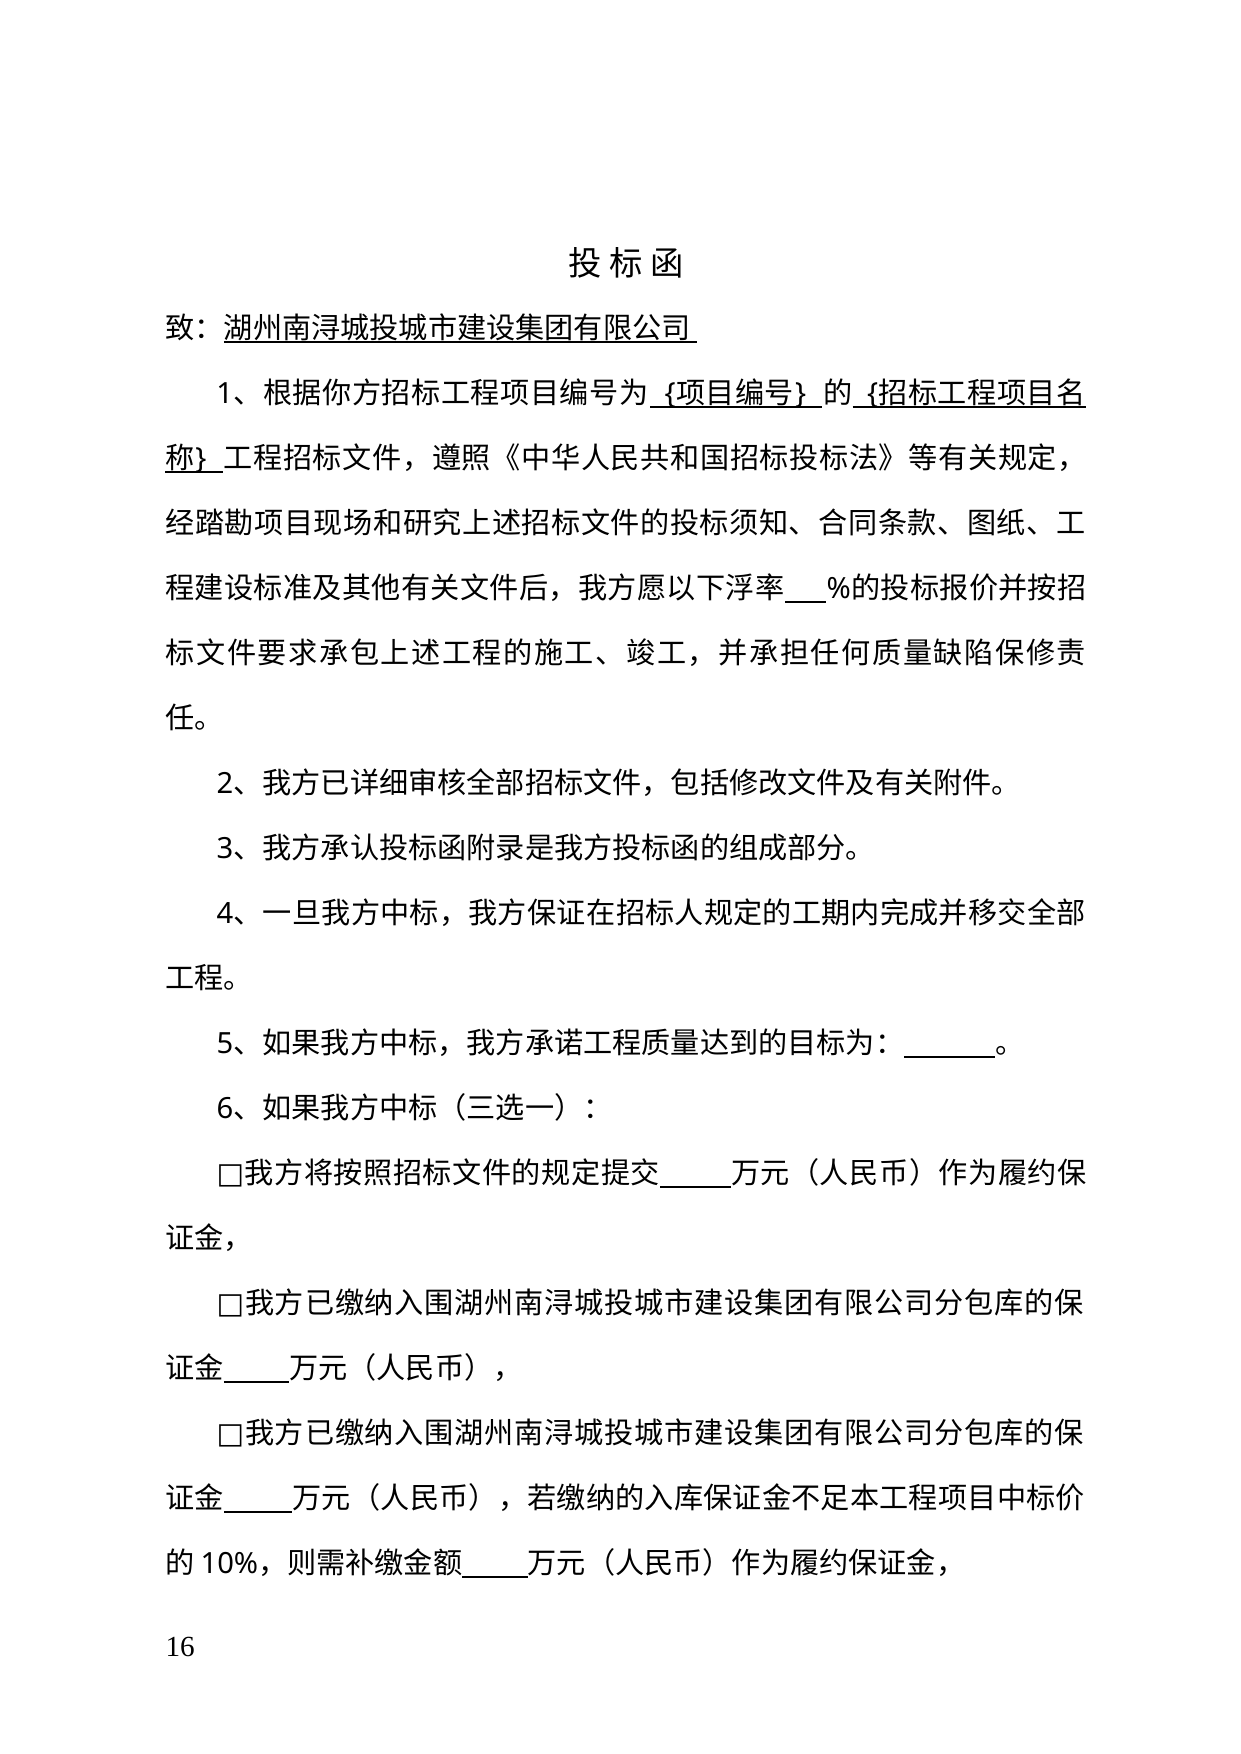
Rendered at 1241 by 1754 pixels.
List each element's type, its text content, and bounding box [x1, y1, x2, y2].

text 4、一旦我方中标，我方保证在招标人规定的工期内完成并移交全部工程。 [165, 879, 1087, 1009]
text 投 标 函 [165, 229, 1087, 294]
text 6、如果我方中标（三选一）： [165, 1074, 1087, 1139]
text □我方将按照招标文件的规定提交 万元（人民币）作为履约保证金， [165, 1139, 1087, 1269]
text □我方已缴纳入围湖州南浔城投城市建设集团有限公司分包库的保证金 万元（人民币），若缴纳的入库保证金不足本工程项目中标价的10%，则需补缴金额 万元（人民币）作为履约保证金， [165, 1399, 1087, 1594]
text 5、如果我方中标，我方承诺工程质量达到的目标为： 。 [165, 1009, 1087, 1074]
text 3、我方承认投标函附录是我方投标函的组成部分。 [165, 814, 1087, 879]
text 致：湖州南浔城投城市建设集团有限公司 [165, 294, 1087, 359]
text 1、根据你方招标工程项目编号为 {项目编号} 的 {招标工程项目名称} 工程招标文件，遵照《中华人民共和国招标投标法》等有关规定，经踏勘项目现场和研究上述招标文件的投标须知、合同条款、图纸、工程建设标准及其他有关文件后，我方愿以下浮率 %的投标报价并按招标文件要求承包上述工程的施工、竣工，并承担任何质量缺陷保修责任。 [165, 359, 1087, 749]
text □我方已缴纳入围湖州南浔城投城市建设集团有限公司分包库的保证金 万元（人民币）， [165, 1269, 1087, 1399]
text 2、我方已详细审核全部招标文件，包括修改文件及有关附件。 [165, 749, 1087, 814]
